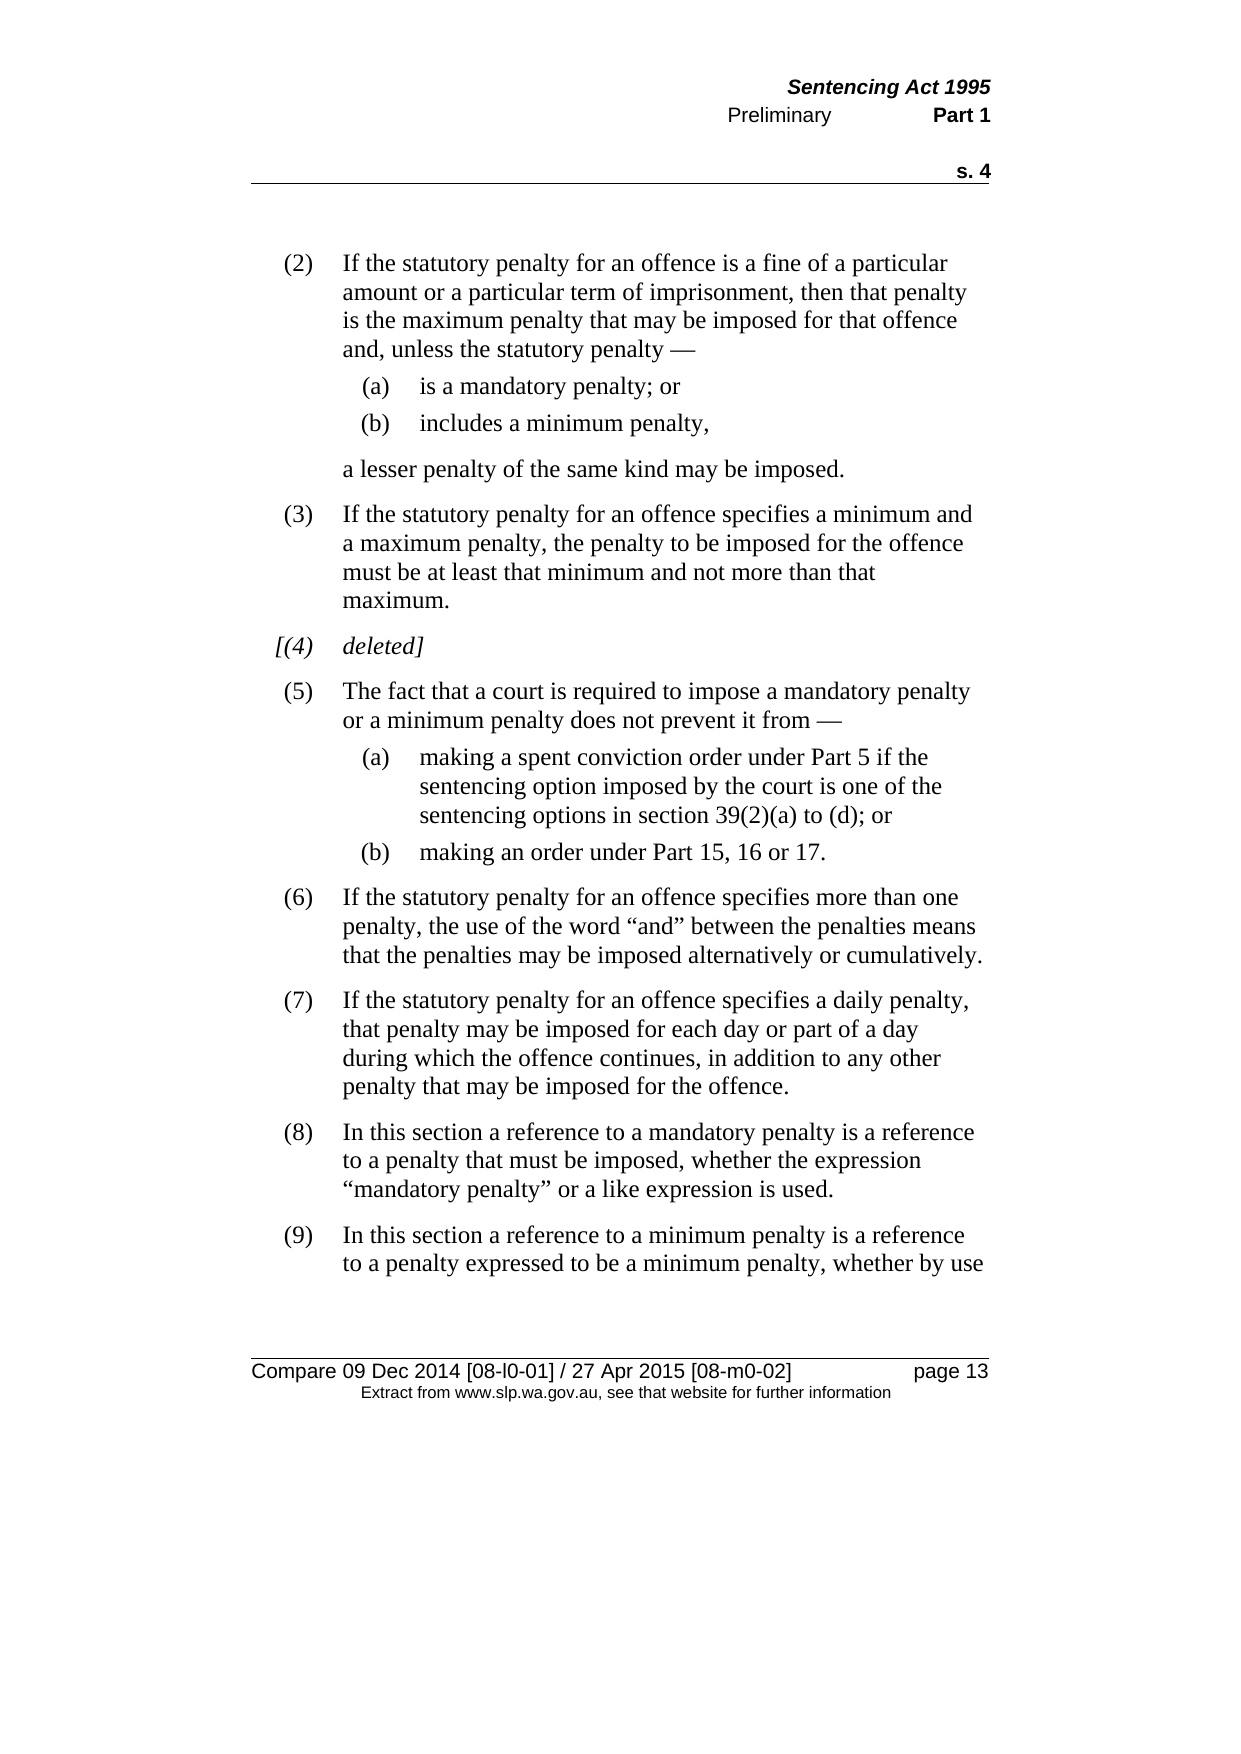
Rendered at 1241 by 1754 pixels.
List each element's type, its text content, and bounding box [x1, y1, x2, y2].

text (3) If the statutory penalty for an offence specifies a minimum and a maximum penalty, the penalty to be imposed for the offence must be at least that minimum and not more than that maximum. [251, 499, 989, 614]
text (6) If the statutory penalty for an offence specifies more than one penalty, the use of the word “and” between the penalties means that the penalties may be imposed alternatively or cumulatively. [251, 882, 989, 968]
text (b) making an order under Part 15, 16 or 17. [251, 837, 989, 866]
text [(4) deleted] [251, 631, 989, 660]
text a lesser penalty of the same kind may be imposed. [251, 454, 989, 483]
text (b) includes a minimum penalty, [251, 408, 989, 437]
text (a) is a mandatory penalty; or [251, 371, 989, 400]
text (a) making a spent conviction order under Part 5 if the sentencing option imposed by the court is one of the sentencing options in section 39(2)(a) to (d); or [251, 742, 989, 828]
text (8) In this section a reference to a mandatory penalty is a reference to a penalty that must be imposed, whether the expression “mandatory penalty” or a like expression is used. [251, 1117, 989, 1203]
text (5) The fact that a court is required to impose a mandatory penalty or a minimum penalty does not prevent it from — [251, 676, 989, 734]
text (2) If the statutory penalty for an offence is a fine of a particular amount or a particular term of imprisonment, then that penalty is the maximum penalty that may be imposed for that offence and, unless the statutory penalty — [251, 248, 989, 363]
text (7) If the statutory penalty for an offence specifies a daily penalty, that penalty may be imposed for each day or part of a day during which the offence continues, in addition to any other penalty that may be imposed for the offence. [251, 985, 989, 1100]
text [251, 1220, 989, 1277]
